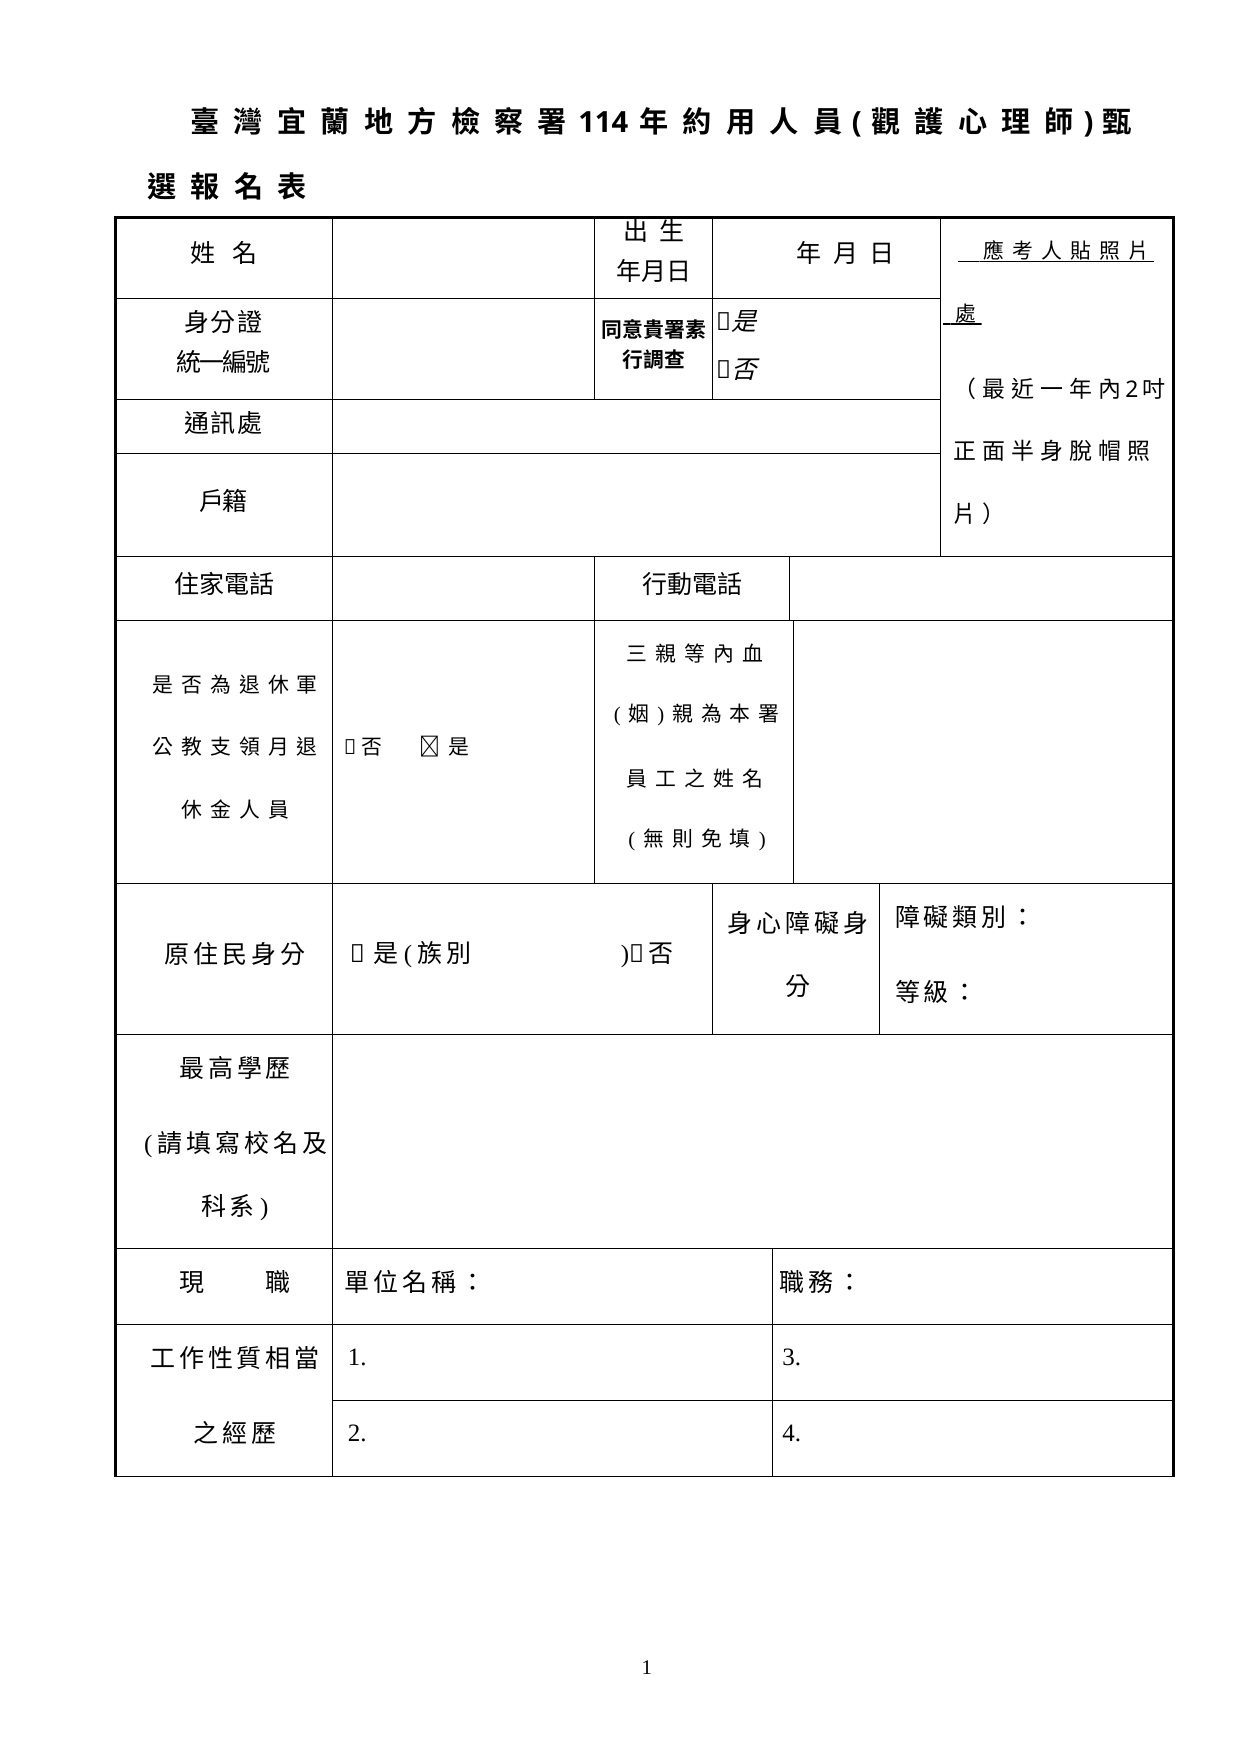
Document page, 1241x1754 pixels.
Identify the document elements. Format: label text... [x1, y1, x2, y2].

table_header 應考人貼照片處 （最近一年內2吋正面半身脫帽照片） [941, 219, 1172, 556]
table_cell 同意貴署素行調查 [595, 299, 712, 399]
table_cell 是(族別 )否 [333, 884, 712, 1034]
table_cell [333, 454, 940, 556]
table_cell 戶籍 [117, 454, 332, 556]
table_cell 三親等內血(姻)親為本署員工之姓名(無則免填) [595, 621, 793, 883]
table_header [333, 219, 594, 298]
table_cell 最高學歷 (請填寫校名及科系) [117, 1035, 332, 1248]
table_cell 4. [773, 1401, 1172, 1476]
table_cell 3. [773, 1325, 1172, 1400]
table_header 出 生 年月日 [595, 219, 712, 298]
table_cell 2. [333, 1401, 772, 1476]
table_cell 身心障礙身分 [713, 884, 879, 1034]
table_cell 現 職 [117, 1249, 332, 1324]
table_cell 身 分 證 統一編號 [117, 299, 332, 399]
table_cell 是否為退休軍公教支領月退休金人員 [117, 621, 332, 883]
table_cell [333, 400, 940, 453]
table_cell 通 訊 處 [117, 400, 332, 453]
table_cell 工作性質相當 之經歷 [117, 1325, 332, 1476]
table_cell 行動電話 [595, 557, 789, 620]
table_cell 職務： [773, 1249, 1172, 1324]
table_cell 障礙類別： 等級： [880, 884, 1172, 1034]
table_cell 原住民身分 [117, 884, 332, 1034]
table_header 年 月 日 [713, 219, 940, 298]
table_cell [790, 557, 1172, 620]
table_header 姓 名 [117, 219, 332, 298]
table_cell [333, 299, 594, 399]
text 臺灣宜蘭地方檢察署114年約用人員(觀護心理師)甄選報名表 [140, 91, 1153, 216]
table_cell 否 是 [333, 621, 594, 883]
table_cell [333, 1035, 1172, 1248]
table_cell [333, 557, 594, 620]
table_cell 1. [333, 1325, 772, 1400]
table_cell 是 否 [713, 299, 940, 399]
table_cell [794, 621, 1172, 883]
table_cell 單位名稱： [333, 1249, 772, 1324]
table_cell 住家電話 [117, 557, 332, 620]
